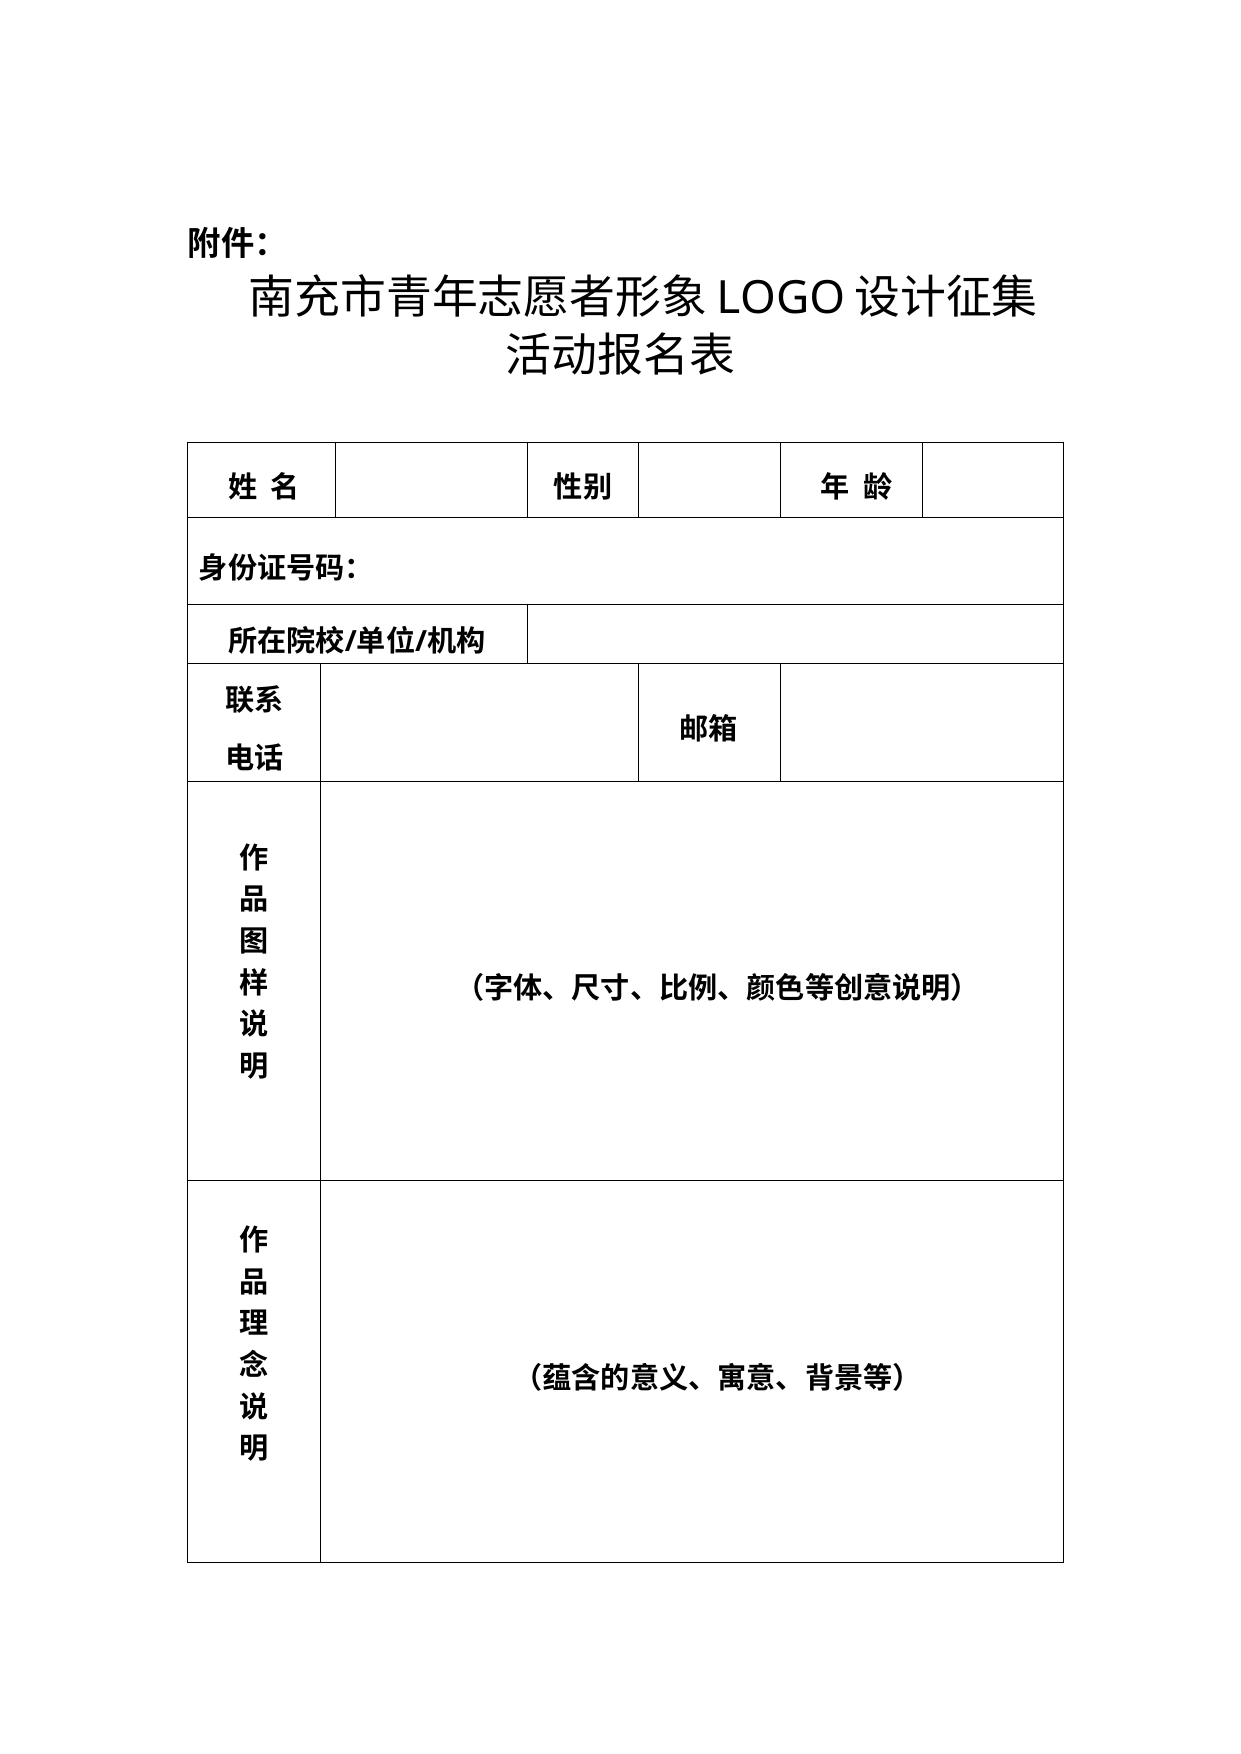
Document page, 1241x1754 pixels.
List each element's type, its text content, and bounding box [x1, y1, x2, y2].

table_header [639, 443, 780, 517]
table_cell （蕴含的意义、寓意、背景等） [321, 1181, 1063, 1562]
table_cell 所在院校/单位/机构 [188, 605, 527, 663]
table_cell [321, 664, 638, 781]
table_cell 邮箱 [639, 664, 780, 781]
table_header [923, 443, 1063, 517]
table_cell 作 品 图 样 说 明 [188, 782, 320, 1180]
table_header 年 龄 [781, 443, 922, 517]
table_cell （字体、尺寸、比例、颜色等创意说明） [321, 782, 1063, 1180]
table_header 姓 名 [188, 443, 335, 517]
text 附件： [187, 208, 1053, 267]
table_header 性别 [528, 443, 638, 517]
table_cell 身份证号码： [188, 518, 1063, 603]
table_cell 作 品 理 念 说 明 [188, 1181, 320, 1562]
table_cell 联系 电话 [188, 664, 320, 781]
table_cell [781, 664, 1063, 781]
text 南充市青年志愿者形象LOGO设计征集活动报名表 [187, 267, 1053, 383]
table_cell [528, 605, 1063, 663]
table_header [336, 443, 527, 517]
